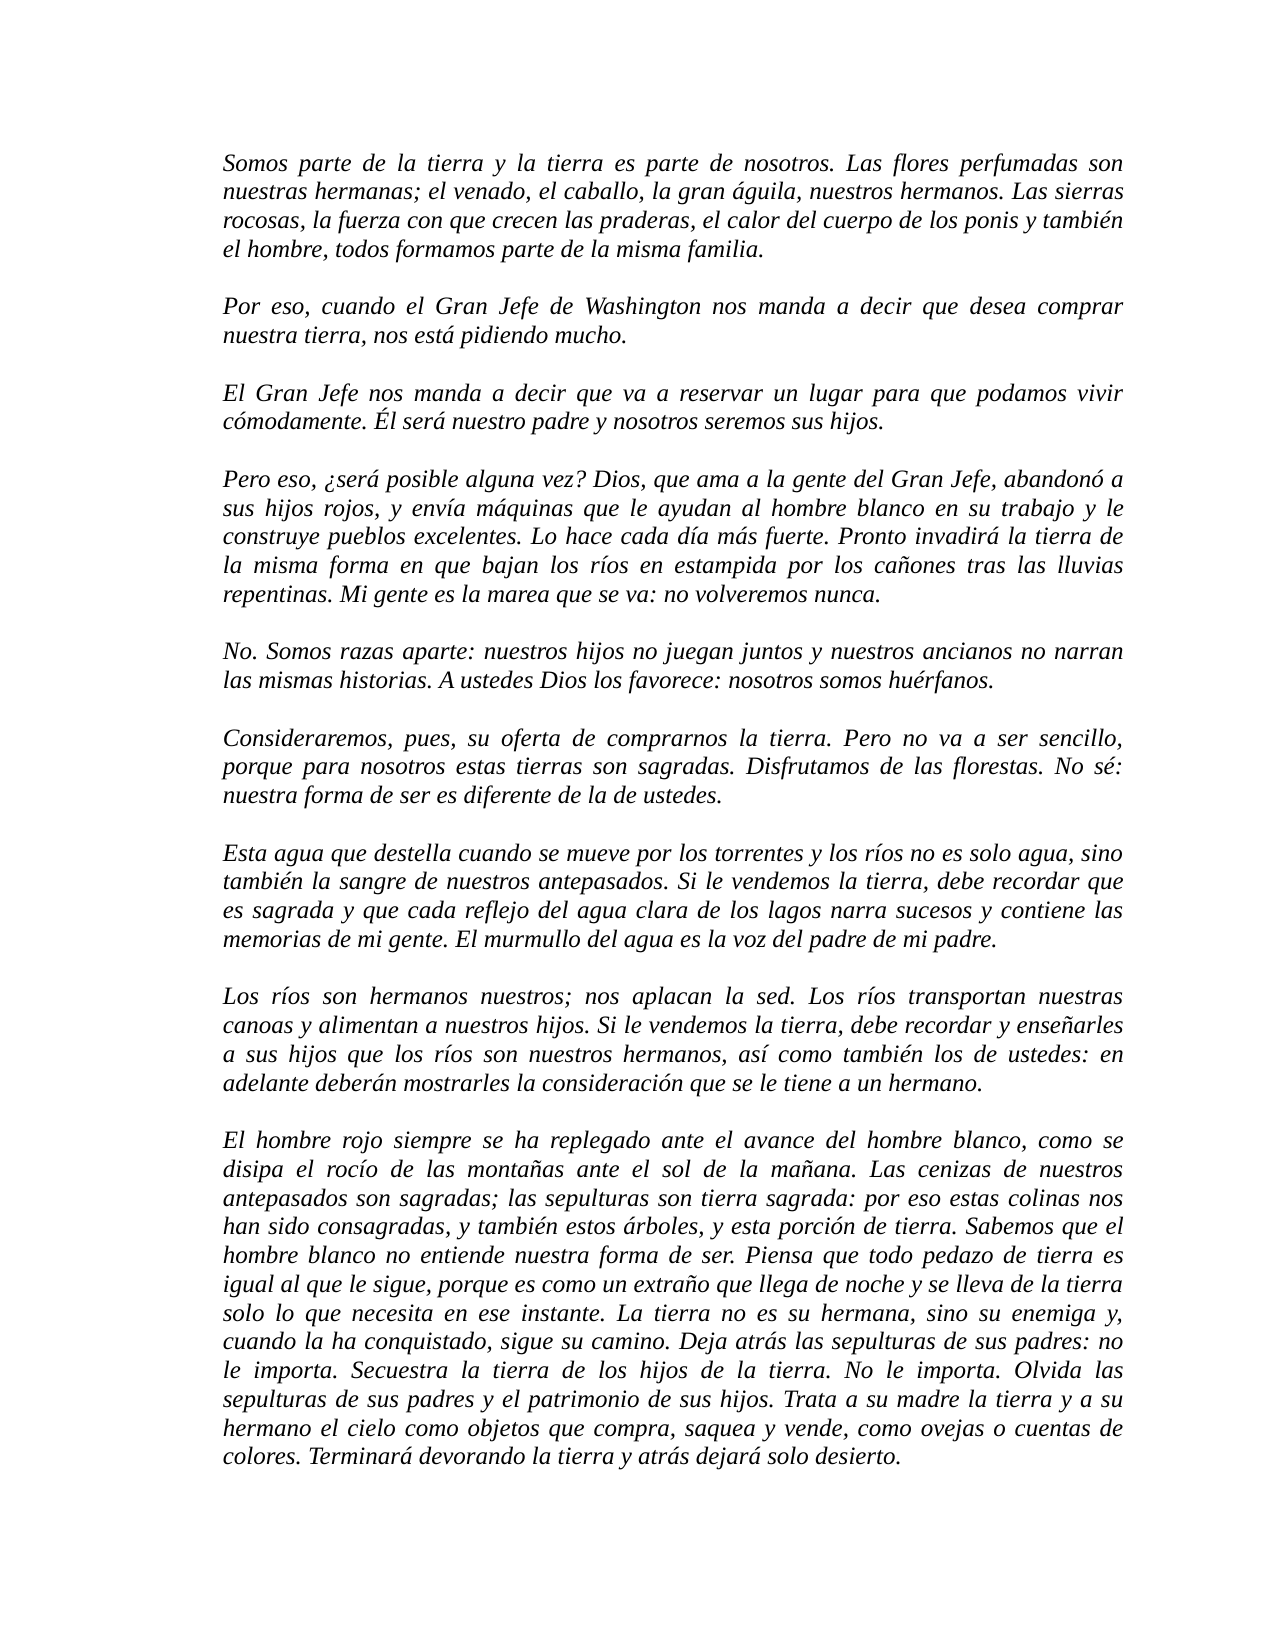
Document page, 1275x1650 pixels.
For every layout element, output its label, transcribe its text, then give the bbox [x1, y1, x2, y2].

text Esta agua que destella cuando se mueve por los torrentes y los ríos no es solo agua, sino también la sangre de nuestros antepasados. Si le vendemos la tierra, debe recordar que es sagrada y que cada reflejo del agua clara de los lagos narra sucesos y contiene las memorias de mi gente. El murmullo del agua es la voz del padre de mi padre. [223, 838, 1127, 953]
text Por eso, cuando el Gran Jefe de Washington nos manda a decir que desea comprar nuestra tierra, nos está pidiendo mucho. [223, 291, 1127, 349]
text Pero eso, ¿será posible alguna vez? Dios, que ama a la gente del Gran Jefe, abandonó a sus hijos rojos, y envía máquinas que le ayudan al hombre blanco en su trabajo y le construye pueblos excelentes. Lo hace cada día más fuerte. Pronto invadirá la tierra de la misma forma en que bajan los ríos en estampida por los cañones tras las lluvias repentinas. Mi gente es la marea que se va: no volveremos nunca. [223, 464, 1127, 608]
text Somos parte de la tierra y la tierra es parte de nosotros. Las flores perfumadas son nuestras hermanas; el venado, el caballo, la gran águila, nuestros hermanos. Las sierras rocosas, la fuerza con que crecen las praderas, el calor del cuerpo de los ponis y también el hombre, todos formamos parte de la misma familia. [223, 148, 1127, 263]
text Consideraremos, pues, su oferta de comprarnos la tierra. Pero no va a ser sencillo, porque para nosotros estas tierras son sagradas. Disfrutamos de las florestas. No sé: nuestra forma de ser es diferente de la de ustedes. [223, 723, 1127, 809]
text El Gran Jefe nos manda a decir que va a reservar un lugar para que podamos vivir cómodamente. Él será nuestro padre y nosotros seremos sus hijos. [223, 378, 1127, 435]
text El hombre rojo siempre se ha replegado ante el avance del hombre blanco, como se disipa el rocío de las montañas ante el sol de la mañana. Las cenizas de nuestros antepasados son sagradas; las sepulturas son tierra sagrada: por eso estas colinas nos han sido consagradas, y también estos árboles, y esta porción de tierra. Sabemos que el hombre blanco no entiende nuestra forma de ser. Piensa que todo pedazo de tierra es igual al que le sigue, porque es como un extraño que llega de noche y se lleva de la tierra solo lo que necesita en ese instante. La tierra no es su hermana, sino su enemiga y, cuando la ha conquistado, sigue su camino. Deja atrás las sepulturas de sus padres: no le importa. Secuestra la tierra de los hijos de la tierra. No le importa. Olvida las sepulturas de sus padres y el patrimonio de sus hijos. Trata a su madre la tierra y a su hermano el cielo como objetos que compra, saquea y vende, como ovejas o cuentas de colores. Terminará devorando la tierra y atrás dejará solo desierto. [223, 1125, 1127, 1470]
text Los ríos son hermanos nuestros; nos aplacan la sed. Los ríos transportan nuestras canoas y alimentan a nuestros hijos. Si le vendemos la tierra, debe recordar y enseñarles a sus hijos que los ríos son nuestros hermanos, así como también los de ustedes: en adelante deberán mostrarles la consideración que se le tiene a un hermano. [223, 981, 1127, 1096]
text No. Somos razas aparte: nuestros hijos no juegan juntos y nuestros ancianos no narran las mismas historias. A ustedes Dios los favorece: nosotros somos huérfanos. [223, 636, 1127, 694]
